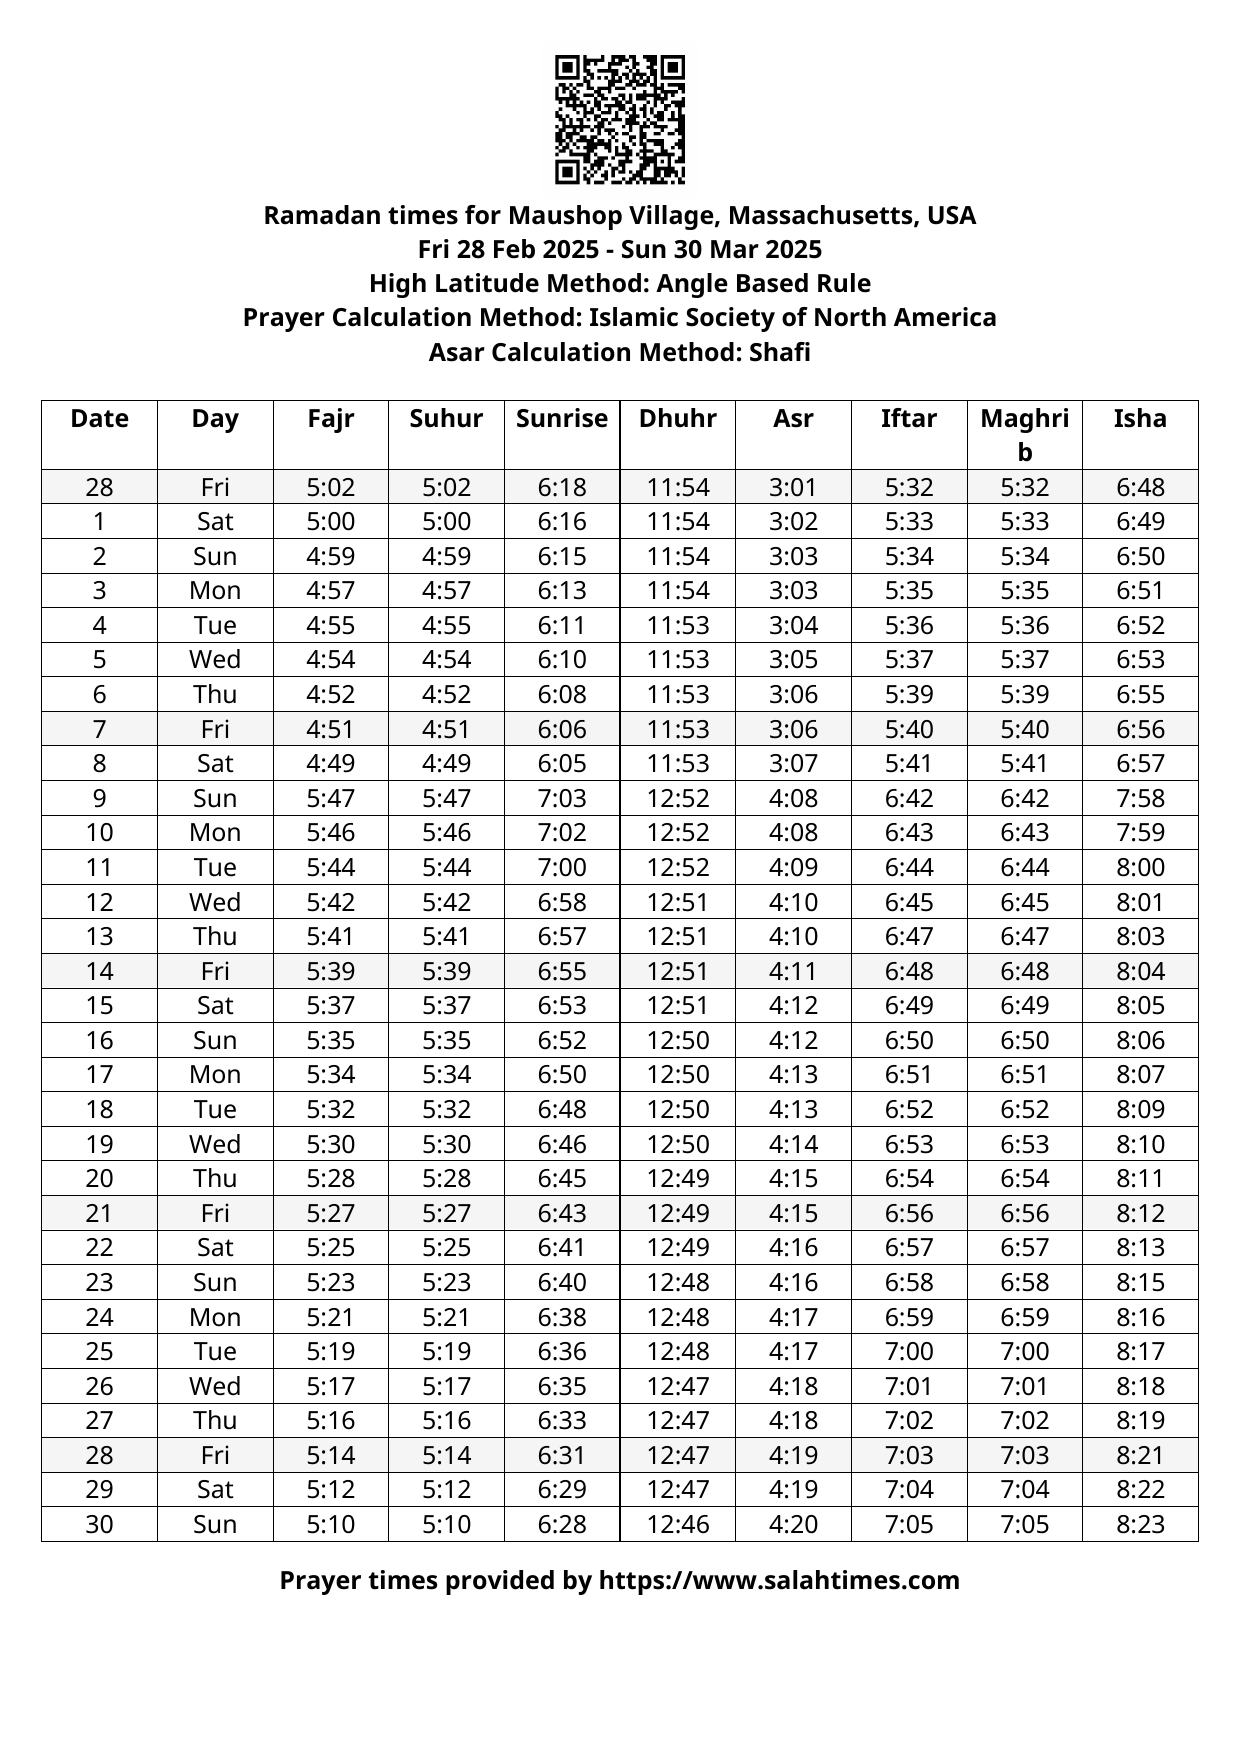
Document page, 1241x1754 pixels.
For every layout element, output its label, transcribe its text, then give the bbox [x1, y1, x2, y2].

table_cell Tue [158, 1092, 273, 1126]
table_cell 4:11 [736, 954, 851, 987]
table_cell 8:03 [1083, 919, 1198, 953]
table_cell 5:41 [274, 919, 388, 953]
table_cell 4:51 [389, 712, 504, 745]
table_cell Thu [158, 919, 273, 953]
table_cell 8:18 [1083, 1369, 1198, 1402]
table_cell 6:48 [1083, 470, 1198, 503]
table_cell 4:51 [274, 712, 388, 745]
table_cell 8 [42, 746, 157, 780]
table_cell 12:51 [621, 885, 735, 918]
table_cell Sun [158, 781, 273, 814]
table_cell 5:41 [968, 746, 1082, 780]
table_cell 5:40 [968, 712, 1082, 745]
table_cell 7:02 [505, 816, 619, 849]
table_cell 8:01 [1083, 885, 1198, 918]
table_cell 8:00 [1083, 850, 1198, 884]
table_cell 4:10 [736, 885, 851, 918]
table_cell 7:00 [505, 850, 619, 884]
table_cell 11:53 [621, 608, 735, 642]
table_cell 5:17 [274, 1369, 388, 1402]
table_cell 8:15 [1083, 1265, 1198, 1299]
table_cell 12:52 [621, 781, 735, 814]
text Ramadan times for Maushop Village, Massachusetts, USA [42, 198, 1198, 232]
table_cell 5:28 [274, 1161, 388, 1195]
table_cell 5:00 [274, 504, 388, 538]
table_cell 6:48 [505, 1092, 619, 1126]
table_cell 6:57 [852, 1231, 967, 1264]
table_cell 6:48 [852, 954, 967, 987]
table_cell 4:13 [736, 1058, 851, 1091]
table_cell 5:39 [852, 677, 967, 711]
table_cell 4:12 [736, 1023, 851, 1057]
table_cell 6:51 [852, 1058, 967, 1091]
table_cell Sun [158, 1265, 273, 1299]
table_cell 6:49 [968, 989, 1082, 1022]
table_cell 12:47 [621, 1438, 735, 1472]
table_cell 4:59 [389, 539, 504, 572]
table_cell 4:15 [736, 1161, 851, 1195]
table_cell 2 [42, 539, 157, 572]
table_cell 6:10 [505, 643, 619, 676]
table_cell Mon [158, 1058, 273, 1091]
table_cell 4:18 [736, 1369, 851, 1402]
table_cell 12:50 [621, 1092, 735, 1126]
table_cell Sat [158, 1473, 273, 1506]
table_cell 8:09 [1083, 1092, 1198, 1126]
table_cell 3:01 [736, 470, 851, 503]
table_cell 5:44 [274, 850, 388, 884]
table_cell 6:29 [505, 1473, 619, 1506]
table_cell 28 [42, 1438, 157, 1472]
table_cell 11:53 [621, 746, 735, 780]
table_cell 5:36 [852, 608, 967, 642]
table_cell 6:35 [505, 1369, 619, 1402]
table_cell 6:53 [505, 989, 619, 1022]
table_cell 5:34 [852, 539, 967, 572]
table_cell 5:41 [389, 919, 504, 953]
table_cell 5:47 [389, 781, 504, 814]
table_cell 3:03 [736, 539, 851, 572]
table_cell 7:58 [1083, 781, 1198, 814]
table_cell Fri [158, 712, 273, 745]
table_cell 5:12 [274, 1473, 388, 1506]
table_cell 5:21 [274, 1300, 388, 1333]
table_cell 5:32 [968, 470, 1082, 503]
table_cell 5:32 [389, 1092, 504, 1126]
table_cell Mon [158, 574, 273, 607]
table_cell Tue [158, 1334, 273, 1368]
table_cell 5:14 [274, 1438, 388, 1472]
table_cell 9 [42, 781, 157, 814]
table_cell Sat [158, 989, 273, 1022]
table_cell 4:10 [736, 919, 851, 953]
table_cell 5:39 [968, 677, 1082, 711]
table_cell 4:59 [274, 539, 388, 572]
table_cell 6:28 [505, 1507, 619, 1541]
table_cell Fri [158, 954, 273, 987]
table_cell 7:03 [852, 1438, 967, 1472]
table_cell 6:44 [968, 850, 1082, 884]
table_cell 11 [42, 850, 157, 884]
text Asar Calculation Method: Shafi [42, 334, 1198, 368]
table_cell 6:18 [505, 470, 619, 503]
table_cell 5:37 [389, 989, 504, 1022]
table_cell 6:43 [968, 816, 1082, 849]
table_cell 12:46 [621, 1507, 735, 1541]
table_cell 5:30 [389, 1127, 504, 1160]
table_cell Fri [158, 470, 273, 503]
table_cell Thu [158, 1404, 273, 1437]
table_cell 5:46 [389, 816, 504, 849]
table_cell 5:39 [389, 954, 504, 987]
table_cell 6:42 [968, 781, 1082, 814]
table_cell 5:19 [389, 1334, 504, 1368]
table_cell 4:19 [736, 1438, 851, 1472]
table_cell 5:25 [274, 1231, 388, 1264]
table_cell 5:27 [274, 1196, 388, 1229]
table_cell 5:34 [274, 1058, 388, 1091]
table_cell Wed [158, 1369, 273, 1402]
table_cell 27 [42, 1404, 157, 1437]
table_cell 6:55 [505, 954, 619, 987]
text Fri 28 Feb 2025 - Sun 30 Mar 2025 [42, 232, 1198, 266]
table_cell 7:01 [968, 1369, 1082, 1402]
table_cell 6:15 [505, 539, 619, 572]
table_cell 8:13 [1083, 1231, 1198, 1264]
table_cell Wed [158, 885, 273, 918]
table_cell 12:49 [621, 1231, 735, 1264]
table_cell 4:55 [389, 608, 504, 642]
table_cell 4:54 [274, 643, 388, 676]
table_cell 7:05 [852, 1507, 967, 1541]
table_cell 11:54 [621, 574, 735, 607]
table_cell 5:17 [389, 1369, 504, 1402]
table_cell 5:25 [389, 1231, 504, 1264]
table_cell 6:33 [505, 1404, 619, 1437]
table_cell 5:32 [852, 470, 967, 503]
table_cell 4:55 [274, 608, 388, 642]
table_cell 8:23 [1083, 1507, 1198, 1541]
table_cell 5:42 [389, 885, 504, 918]
table_cell 21 [42, 1196, 157, 1229]
table_cell 12:48 [621, 1300, 735, 1333]
table_cell 7:04 [852, 1473, 967, 1506]
table_cell 6:53 [1083, 643, 1198, 676]
table_cell 8:07 [1083, 1058, 1198, 1091]
table_cell 6:51 [1083, 574, 1198, 607]
table_cell 8:11 [1083, 1161, 1198, 1195]
table_cell 4:09 [736, 850, 851, 884]
table_cell 5:19 [274, 1334, 388, 1368]
table_header Sunrise [505, 401, 619, 469]
table_cell 6:44 [852, 850, 967, 884]
table_cell 4:17 [736, 1300, 851, 1333]
table_cell 6:57 [1083, 746, 1198, 780]
table_cell 5:23 [274, 1265, 388, 1299]
table_cell 3:05 [736, 643, 851, 676]
table_cell 4:14 [736, 1127, 851, 1160]
table_cell 4:17 [736, 1334, 851, 1368]
table_cell 5:39 [274, 954, 388, 987]
table_cell 5:40 [852, 712, 967, 745]
table_header Asr [736, 401, 851, 469]
table_cell 6:57 [968, 1231, 1082, 1264]
table_cell 6:45 [968, 885, 1082, 918]
table_cell 4:16 [736, 1265, 851, 1299]
table_cell 6:50 [505, 1058, 619, 1091]
table_cell 6:51 [968, 1058, 1082, 1091]
table_cell 3:07 [736, 746, 851, 780]
table_cell 3:03 [736, 574, 851, 607]
table_cell 13 [42, 919, 157, 953]
table_cell Thu [158, 677, 273, 711]
table_cell 7:02 [968, 1404, 1082, 1437]
table_cell 3:06 [736, 712, 851, 745]
table_cell 6:45 [505, 1161, 619, 1195]
table_cell 11:54 [621, 470, 735, 503]
table_cell 30 [42, 1507, 157, 1541]
table_cell 4:19 [736, 1473, 851, 1506]
table_cell 26 [42, 1369, 157, 1402]
table_cell 6:58 [852, 1265, 967, 1299]
table_cell 24 [42, 1300, 157, 1333]
table_cell 5:35 [968, 574, 1082, 607]
table_cell 6:59 [852, 1300, 967, 1333]
table_cell 4:15 [736, 1196, 851, 1229]
table_cell 7:04 [968, 1473, 1082, 1506]
table_cell 5:30 [274, 1127, 388, 1160]
table_cell 10 [42, 816, 157, 849]
table_cell Sun [158, 1023, 273, 1057]
table_cell Tue [158, 850, 273, 884]
table_cell 5:23 [389, 1265, 504, 1299]
table_cell 19 [42, 1127, 157, 1160]
table_cell 3:02 [736, 504, 851, 538]
table_cell 6:52 [968, 1092, 1082, 1126]
table_cell 6:41 [505, 1231, 619, 1264]
table_cell 6:58 [968, 1265, 1082, 1299]
table_cell 5:00 [389, 504, 504, 538]
table_cell 6:40 [505, 1265, 619, 1299]
table_cell 28 [42, 470, 157, 503]
table_cell 6:47 [852, 919, 967, 953]
table_cell 29 [42, 1473, 157, 1506]
table_cell 6:49 [852, 989, 967, 1022]
table_cell 7:03 [505, 781, 619, 814]
table_cell 6:53 [968, 1127, 1082, 1160]
table_cell 6:11 [505, 608, 619, 642]
table_cell 6:45 [852, 885, 967, 918]
table_cell 6:42 [852, 781, 967, 814]
table_cell 6:48 [968, 954, 1082, 987]
table_cell 11:53 [621, 677, 735, 711]
table_cell 6:46 [505, 1127, 619, 1160]
table_cell 8:06 [1083, 1023, 1198, 1057]
table_cell 6:31 [505, 1438, 619, 1472]
table_cell 6:06 [505, 712, 619, 745]
table_cell 14 [42, 954, 157, 987]
table_cell 4:54 [389, 643, 504, 676]
table_cell 22 [42, 1231, 157, 1264]
table_cell 6:54 [968, 1161, 1082, 1195]
table_cell 5:33 [852, 504, 967, 538]
table_header Dhuhr [621, 401, 735, 469]
table_cell 4:49 [389, 746, 504, 780]
table_cell 5 [42, 643, 157, 676]
table_cell 6:56 [852, 1196, 967, 1229]
table_cell Fri [158, 1438, 273, 1472]
table_cell Sat [158, 746, 273, 780]
table_header Date [42, 401, 157, 469]
table_cell 11:53 [621, 712, 735, 745]
table_cell 6:53 [852, 1127, 967, 1160]
table_cell 8:22 [1083, 1473, 1198, 1506]
table_cell 7:59 [1083, 816, 1198, 849]
table_cell 6:13 [505, 574, 619, 607]
table_cell Sun [158, 1507, 273, 1541]
table_cell 8:16 [1083, 1300, 1198, 1333]
table_cell 5:16 [389, 1404, 504, 1437]
table_cell 5:28 [389, 1161, 504, 1195]
table_cell 6:08 [505, 677, 619, 711]
table_cell 5:21 [389, 1300, 504, 1333]
table_cell 8:12 [1083, 1196, 1198, 1229]
table_cell 12:48 [621, 1265, 735, 1299]
table_cell Fri [158, 1196, 273, 1229]
table_cell 4:12 [736, 989, 851, 1022]
table_cell 6:50 [1083, 539, 1198, 572]
table_cell 6:49 [1083, 504, 1198, 538]
table_cell 6:36 [505, 1334, 619, 1368]
table_cell 12:51 [621, 919, 735, 953]
table_cell 5:14 [389, 1438, 504, 1472]
table_cell 5:35 [274, 1023, 388, 1057]
table_cell 7:03 [968, 1438, 1082, 1472]
table_cell 4:16 [736, 1231, 851, 1264]
table_cell 5:33 [968, 504, 1082, 538]
table_cell Sat [158, 504, 273, 538]
table_header Day [158, 401, 273, 469]
table_header Isha [1083, 401, 1198, 469]
table_cell 4:13 [736, 1092, 851, 1126]
table_cell 5:27 [389, 1196, 504, 1229]
table_cell 5:41 [852, 746, 967, 780]
table_cell 5:37 [274, 989, 388, 1022]
table_cell 6:50 [968, 1023, 1082, 1057]
table_cell 4:52 [389, 677, 504, 711]
table_cell 4:08 [736, 816, 851, 849]
table_cell 8:10 [1083, 1127, 1198, 1160]
table_cell 6:43 [505, 1196, 619, 1229]
table_cell Mon [158, 1300, 273, 1333]
table_cell 5:34 [968, 539, 1082, 572]
table_cell 5:35 [852, 574, 967, 607]
table_cell 6:55 [1083, 677, 1198, 711]
text High Latitude Method: Angle Based Rule [42, 266, 1198, 300]
table_cell 18 [42, 1092, 157, 1126]
table_cell 23 [42, 1265, 157, 1299]
table_cell 12:47 [621, 1404, 735, 1437]
text Prayer times provided by https://www.salahtimes.com [42, 1563, 1198, 1597]
table_cell 6:54 [852, 1161, 967, 1195]
table_cell 8:19 [1083, 1404, 1198, 1437]
table_cell 11:54 [621, 504, 735, 538]
table_cell Sat [158, 1231, 273, 1264]
table_cell 6 [42, 677, 157, 711]
table_cell 1 [42, 504, 157, 538]
table_cell 8:04 [1083, 954, 1198, 987]
table_cell Tue [158, 608, 273, 642]
table_cell 15 [42, 989, 157, 1022]
table_cell 12:50 [621, 1058, 735, 1091]
table_header Maghrib [968, 401, 1082, 469]
table_cell 12:49 [621, 1161, 735, 1195]
table_cell 7:00 [852, 1334, 967, 1368]
table_cell 12 [42, 885, 157, 918]
table_cell 12:52 [621, 816, 735, 849]
table_cell 7:01 [852, 1369, 967, 1402]
table_cell 7:05 [968, 1507, 1082, 1541]
table_cell 12:52 [621, 850, 735, 884]
table_cell 5:34 [389, 1058, 504, 1091]
table_cell 5:36 [968, 608, 1082, 642]
table_cell 12:51 [621, 989, 735, 1022]
picture [542, 41, 699, 198]
table_cell 3 [42, 574, 157, 607]
table_cell 16 [42, 1023, 157, 1057]
table_cell 12:50 [621, 1127, 735, 1160]
table_cell 6:05 [505, 746, 619, 780]
table_cell 25 [42, 1334, 157, 1368]
table_cell 5:42 [274, 885, 388, 918]
table_cell 12:48 [621, 1334, 735, 1368]
table_cell 6:52 [505, 1023, 619, 1057]
table_cell 5:32 [274, 1092, 388, 1126]
table_cell 6:52 [852, 1092, 967, 1126]
table_header Iftar [852, 401, 967, 469]
table_cell 5:12 [389, 1473, 504, 1506]
table_cell 3:06 [736, 677, 851, 711]
table_cell 7 [42, 712, 157, 745]
table_cell 5:37 [852, 643, 967, 676]
table_cell 8:21 [1083, 1438, 1198, 1472]
table_cell 5:02 [274, 470, 388, 503]
table_cell 6:38 [505, 1300, 619, 1333]
table_cell 11:53 [621, 643, 735, 676]
table_cell Sun [158, 539, 273, 572]
table_cell 12:50 [621, 1023, 735, 1057]
table_cell 12:49 [621, 1196, 735, 1229]
table_header Suhur [389, 401, 504, 469]
table_cell 6:47 [968, 919, 1082, 953]
table_header Fajr [274, 401, 388, 469]
table_cell Mon [158, 816, 273, 849]
table_cell 12:47 [621, 1473, 735, 1506]
table_cell 6:59 [968, 1300, 1082, 1333]
table_cell 4 [42, 608, 157, 642]
table_cell 3:04 [736, 608, 851, 642]
table_cell 5:35 [389, 1023, 504, 1057]
table_cell 17 [42, 1058, 157, 1091]
table_cell 4:52 [274, 677, 388, 711]
table_cell 4:20 [736, 1507, 851, 1541]
table_cell 6:56 [968, 1196, 1082, 1229]
table_cell 4:57 [389, 574, 504, 607]
table_cell 4:08 [736, 781, 851, 814]
table_cell 5:10 [274, 1507, 388, 1541]
table_cell 5:10 [389, 1507, 504, 1541]
table_cell 6:50 [852, 1023, 967, 1057]
table_cell 11:54 [621, 539, 735, 572]
table_cell 7:02 [852, 1404, 967, 1437]
table_cell 8:05 [1083, 989, 1198, 1022]
table_cell 6:43 [852, 816, 967, 849]
table_cell 12:47 [621, 1369, 735, 1402]
table_cell 5:46 [274, 816, 388, 849]
table_cell 5:16 [274, 1404, 388, 1437]
table_cell 7:00 [968, 1334, 1082, 1368]
table_cell 6:57 [505, 919, 619, 953]
table_cell 5:37 [968, 643, 1082, 676]
table_cell Thu [158, 1161, 273, 1195]
table_cell 20 [42, 1161, 157, 1195]
table_cell 6:56 [1083, 712, 1198, 745]
table_cell 5:47 [274, 781, 388, 814]
table_cell 6:58 [505, 885, 619, 918]
table_cell 4:49 [274, 746, 388, 780]
table_cell Wed [158, 643, 273, 676]
text Prayer Calculation Method: Islamic Society of North America [42, 300, 1198, 334]
table_cell 5:44 [389, 850, 504, 884]
table_cell 4:18 [736, 1404, 851, 1437]
table_cell 5:02 [389, 470, 504, 503]
table_cell 8:17 [1083, 1334, 1198, 1368]
table_cell 6:16 [505, 504, 619, 538]
table_cell 4:57 [274, 574, 388, 607]
table_cell 12:51 [621, 954, 735, 987]
table_cell 6:52 [1083, 608, 1198, 642]
table_cell Wed [158, 1127, 273, 1160]
